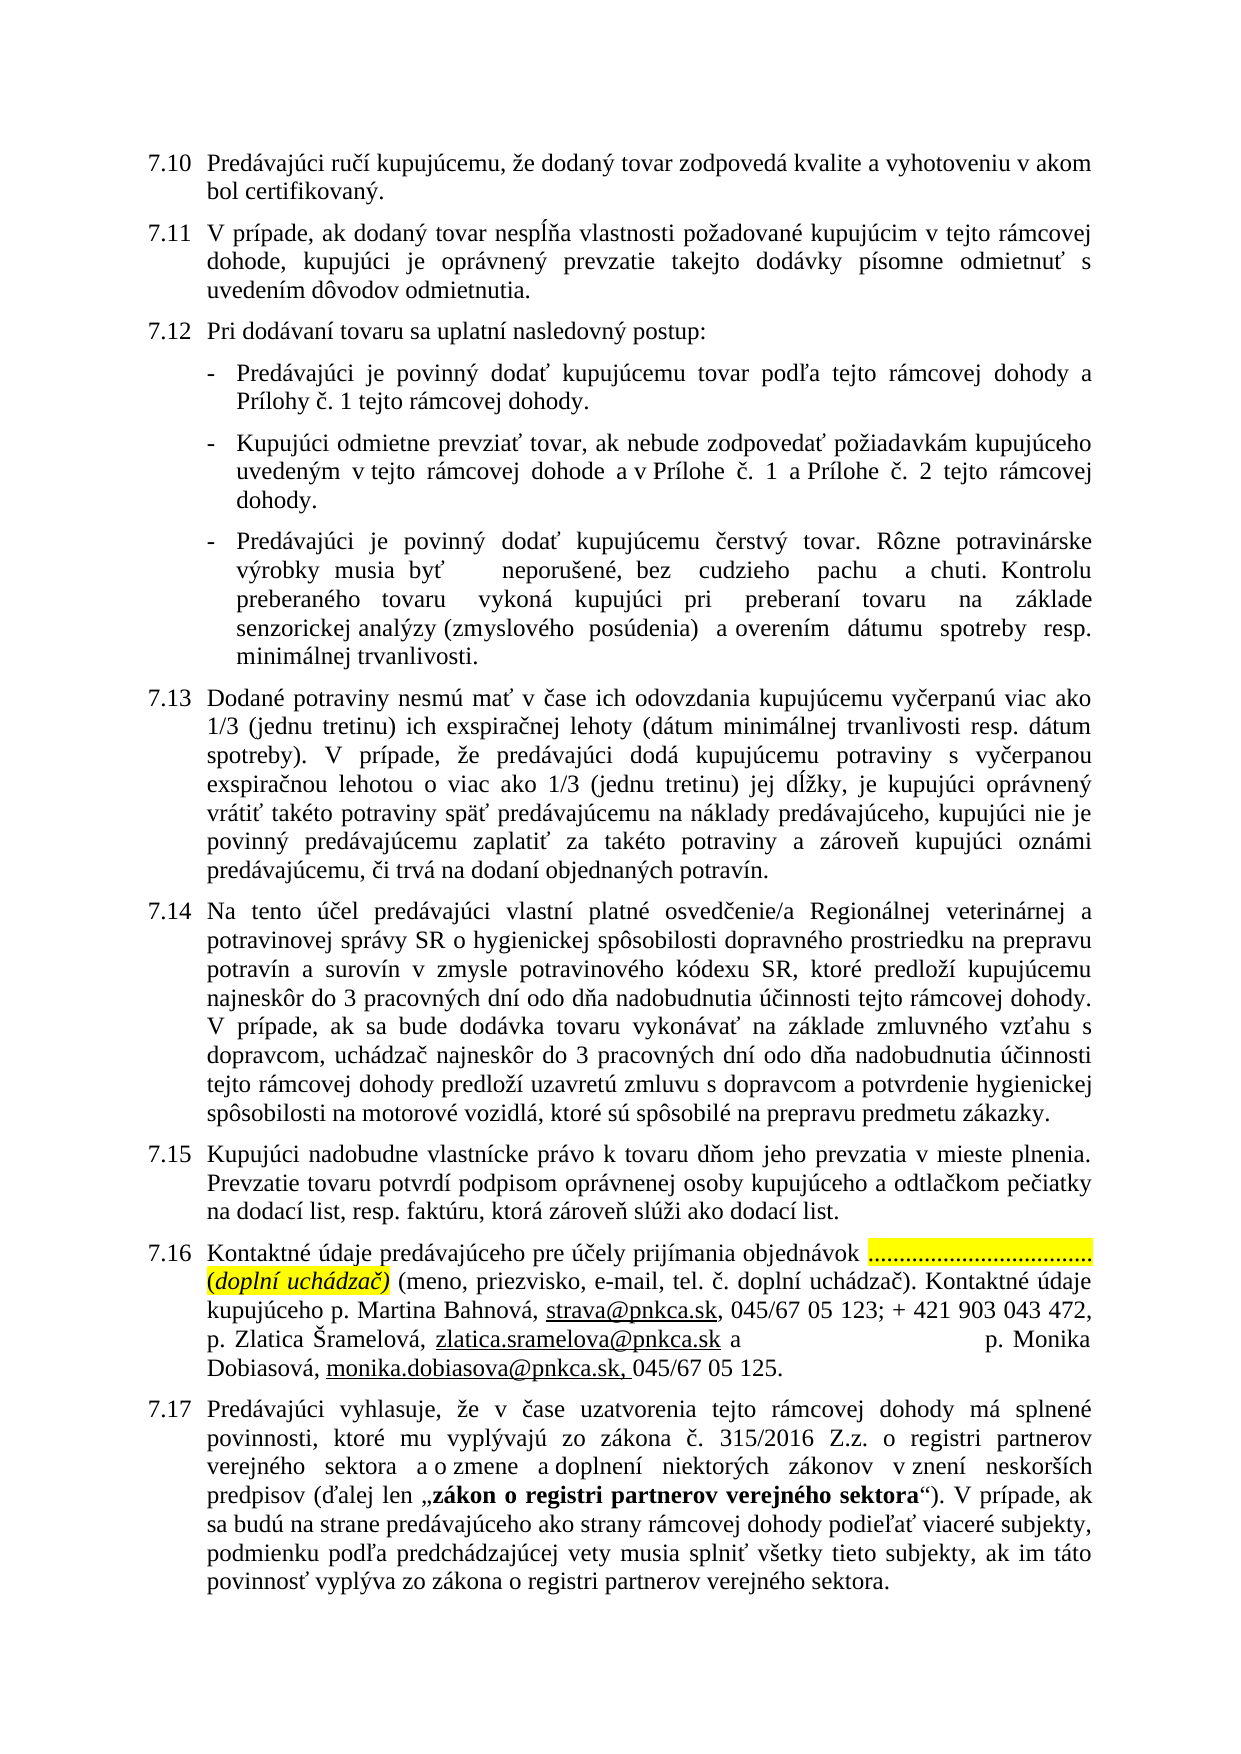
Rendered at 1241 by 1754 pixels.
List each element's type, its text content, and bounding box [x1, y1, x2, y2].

list V prípade, ak dodaný tovar nespĺňa vlastnosti požadované kupujúcim v tejto rámcovej dohode, kupujúci je oprávnený prevzatie takejto dodávky písomne odmietnuť s uvedením dôvodov odmietnutia. [148, 218, 1093, 304]
list Pri dodávaní tovaru sa uplatní nasledovný postup: [148, 316, 1093, 345]
list Predávajúci je povinný dodať kupujúcemu čerstvý tovar. Rôzne potravinárske výrobky musia byť neporušené, bez cudzieho pachu a chuti. Kontrolu preberaného tovaru vykoná kupujúci pri preberaní tovaru na základe senzorickej analýzy (zmyslového posúdenia) a overením dátumu spotreby resp. minimálnej trvanlivosti. [207, 526, 1093, 670]
list Predávajúci vyhlasuje, že v čase uzatvorenia tejto rámcovej dohody má splnené povinnosti, ktoré mu vyplývajú zo zákona č. 315/2016 Z.z. o registri partnerov verejného sektora a o zmene a doplnení niektorých zákonov v znení neskorších predpisov (ďalej len „zákon o registri partnerov verejného sektora“). V prípade, ak sa budú na strane predávajúceho ako strany rámcovej dohody podieľať viaceré subjekty, podmienku podľa predchádzajúcej vety musia splniť všetky tieto subjekty, ak im táto povinnosť vyplýva zo zákona o registri partnerov verejného sektora. [148, 1394, 1093, 1595]
list Kontaktné údaje predávajúceho pre účely prijímania objednávok ....................................(doplní uchádzač) (meno, priezvisko, e-mail, tel. č. doplní uchádzač). Kontaktné údaje kupujúceho p. Martina Bahnová, strava@pnkca.sk, 045/67 05 123; + 421 903 043 472, p. Zlatica Šramelová, zlatica.sramelova@pnkca.sk a p. Monika Dobiasová, monika.dobiasova@pnkca.sk, 045/67 05 125. [148, 1238, 1093, 1381]
list Na tento účel predávajúci vlastní platné osvedčenie/a Regionálnej veterinárnej a potravinovej správy SR o hygienickej spôsobilosti dopravného prostriedku na prepravu potravín a surovín v zmysle potravinového kódexu SR, ktoré predloží kupujúcemu najneskôr do 3 pracovných dní odo dňa nadobudnutia účinnosti tejto rámcovej dohody. V prípade, ak sa bude dodávka tovaru vykonávať na základe zmluvného vzťahu s dopravcom, uchádzač najneskôr do 3 pracovných dní odo dňa nadobudnutia účinnosti tejto rámcovej dohody predloží uzavretú zmluvu s dopravcom a potvrdenie hygienickej spôsobilosti na motorové vozidlá, ktoré sú spôsobilé na prepravu predmetu zákazky. [148, 896, 1093, 1126]
list Predávajúci je povinný dodať kupujúcemu tovar podľa tejto rámcovej dohody a Prílohy č. 1 tejto rámcovej dohody. [207, 358, 1093, 415]
list Dodané potraviny nesmú mať v čase ich odovzdania kupujúcemu vyčerpanú viac ako 1/3 (jednu tretinu) ich exspiračnej lehoty (dátum minimálnej trvanlivosti resp. dátum spotreby). V prípade, že predávajúci dodá kupujúcemu potraviny s vyčerpanou exspiračnou lehotou o viac ako 1/3 (jednu tretinu) jej dĺžky, je kupujúci oprávnený vrátiť takéto potraviny späť predávajúcemu na náklady predávajúceho, kupujúci nie je povinný predávajúcemu zaplatiť za takéto potraviny a zároveň kupujúci oznámi predávajúcemu, či trvá na dodaní objednaných potravín. [148, 683, 1093, 884]
list Kupujúci odmietne prevziať tovar, ak nebude zodpovedať požiadavkám kupujúceho uvedeným v tejto rámcovej dohode a v Prílohe č. 1 a Prílohe č. 2 tejto rámcovej dohody. [207, 428, 1093, 514]
list Predávajúci ručí kupujúcemu, že dodaný tovar zodpovedá kvalite a vyhotoveniu v akom bol certifikovaný. [148, 148, 1093, 205]
list Kupujúci nadobudne vlastnícke právo k tovaru dňom jeho prevzatia v mieste plnenia. Prevzatie tovaru potvrdí podpisom oprávnenej osoby kupujúceho a odtlačkom pečiatky na dodací list, resp. faktúru, ktorá zároveň slúži ako dodací list. [148, 1139, 1093, 1225]
